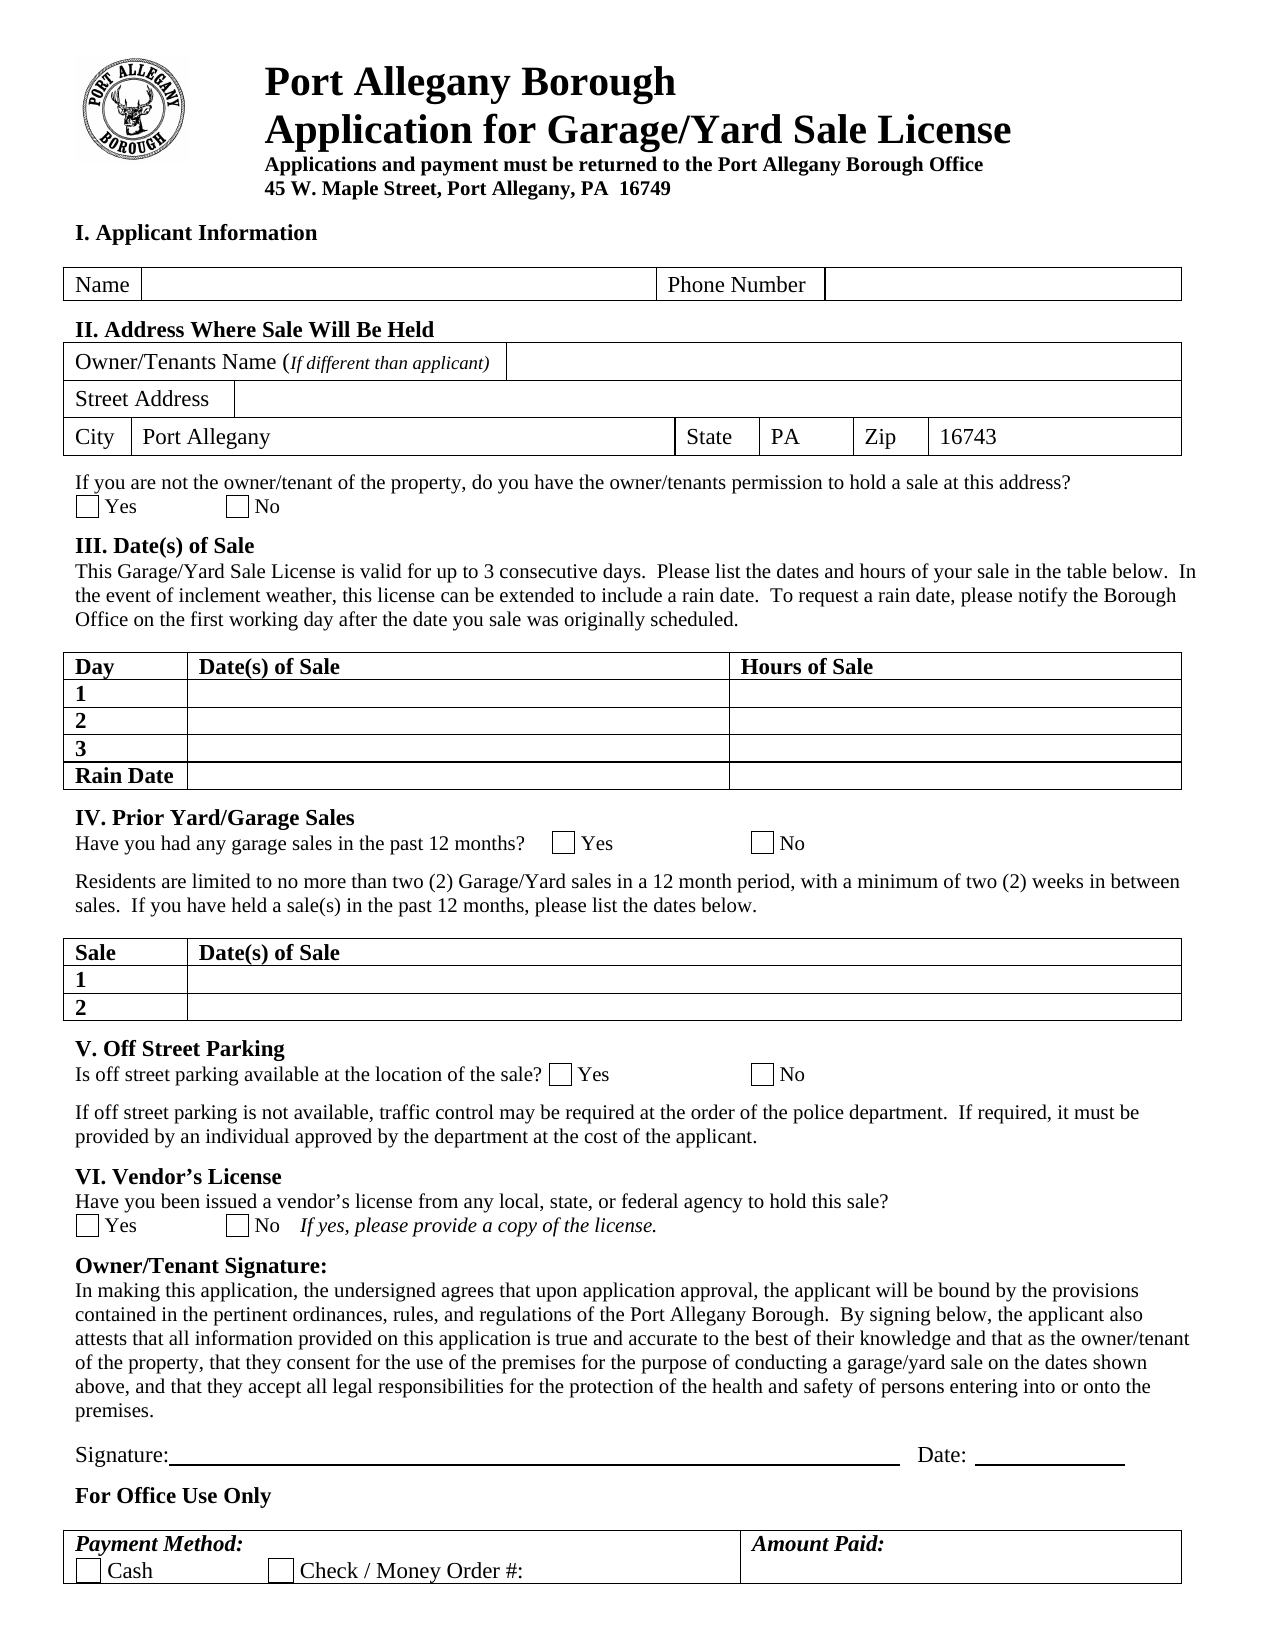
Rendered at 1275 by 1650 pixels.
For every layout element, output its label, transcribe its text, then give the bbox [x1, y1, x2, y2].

text If off street parking is not available, traffic control may be required at the order of the police department. If required, it must be provided by an individual approved by the department at the cost of the applicant. [75, 1100, 1200, 1148]
table_header Hours of Sale [730, 653, 1181, 679]
table_cell [235, 381, 1181, 417]
picture [75, 56, 190, 164]
text This Garage/Yard Sale License is valid for up to 3 consecutive days. Please list the dates and hours of your sale in the table below. In the event of inclement weather, this license can be extended to include a rain date. To request a rain date, please notify the Borough Office on the first working day after the date you sale was originally scheduled. [75, 559, 1200, 631]
text I. Applicant Information [75, 219, 1200, 246]
text V. Off Street Parking [75, 1036, 1200, 1062]
table_header [826, 268, 1181, 300]
text Yes No [75, 494, 1200, 518]
table_header Day [64, 653, 187, 679]
table_cell Rain Date [64, 763, 187, 789]
text III. Date(s) of Sale [75, 532, 1200, 559]
table_cell Port Allegany [132, 418, 674, 454]
text For Office Use Only [75, 1482, 1200, 1509]
text Have you had any garage sales in the past 12 months? Yes No [774, 831, 1200, 854]
table_cell Street Address [64, 381, 234, 417]
text Residents are limited to no more than two (2) Garage/Yard sales in a 12 month period, with a minimum of two (2) weeks in between sales. If you have held a sale(s) in the past 12 months, please list the dates below. [75, 869, 1200, 917]
table_cell [730, 680, 1181, 707]
text Yes No If yes, please provide a copy of the license. [75, 1213, 1200, 1237]
text Have you had any garage sales in the past 12 months? Yes No [75, 831, 552, 854]
table_header Phone Number [657, 268, 824, 300]
table_cell 1 [64, 680, 187, 707]
table_cell [188, 966, 1181, 993]
table_cell [188, 994, 1181, 1020]
table_header Date(s) of Sale [188, 939, 1181, 965]
table_cell Zip [854, 418, 928, 454]
table_cell 2 [64, 708, 187, 734]
table_header [507, 343, 1181, 379]
table_header Payment Method: Cash Check / Money Order #: [64, 1531, 740, 1583]
text Signature: Date: [75, 1442, 1200, 1468]
table_cell PA [760, 418, 853, 454]
table_header Port Allegany Borough Application for Garage/Yard Sale License Applications and payment must be returned to the Port Allegany Borough Office 45 W. Maple Street, Port Allegany, PA 16749 [253, 56, 1061, 200]
table_header [142, 268, 656, 300]
text VI. Vendor’s License [75, 1163, 1200, 1189]
text If you are not the owner/tenant of the property, do you have the owner/tenants permission to hold a sale at this address? [75, 470, 1200, 494]
table_header Date(s) of Sale [188, 653, 729, 679]
table_cell 1 [64, 966, 187, 993]
table_header Sale [64, 939, 187, 965]
table_cell 16743 [929, 418, 1181, 454]
table_cell [188, 680, 729, 707]
text Have you been issued a vendor’s license from any local, state, or federal agency to hold this sale? [75, 1189, 1200, 1213]
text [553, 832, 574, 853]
table_cell [730, 708, 1181, 734]
table_header Amount Paid: [741, 1531, 1181, 1583]
text II. Address Where Sale Will Be Held [75, 316, 1200, 342]
table_cell [188, 735, 729, 761]
table_cell [188, 708, 729, 734]
text Owner/Tenant Signature: [75, 1252, 1200, 1278]
text Have you had any garage sales in the past 12 months? Yes No [575, 831, 751, 854]
text Is off street parking available at the location of the sale? Yes No [75, 1062, 1200, 1086]
text In making this application, the undersigned agrees that upon application approval, the applicant will be bound by the provisions contained in the pertinent ordinances, rules, and regulations of the Port Allegany Borough. By signing below, the applicant also attests that all information provided on this application is true and accurate to the best of their knowledge and that as the owner/tenant of the property, that they consent for the use of the premises for the purpose of conducting a garage/yard sale on the dates shown above, and that they accept all legal responsibilities for the protection of the health and safety of persons entering into or onto the premises. [75, 1278, 1200, 1422]
table_cell [730, 763, 1181, 789]
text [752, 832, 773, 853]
table_cell City [64, 418, 131, 454]
table_cell State [676, 418, 759, 454]
table_header Owner/Tenants Name (If different than applicant) [64, 343, 506, 379]
table_cell 2 [64, 994, 187, 1020]
table_cell 3 [64, 735, 187, 761]
text IV. Prior Yard/Garage Sales [75, 804, 1200, 831]
table_header [64, 56, 253, 200]
table_cell [188, 763, 729, 789]
table_header Name [64, 268, 141, 300]
table_cell [730, 735, 1181, 761]
